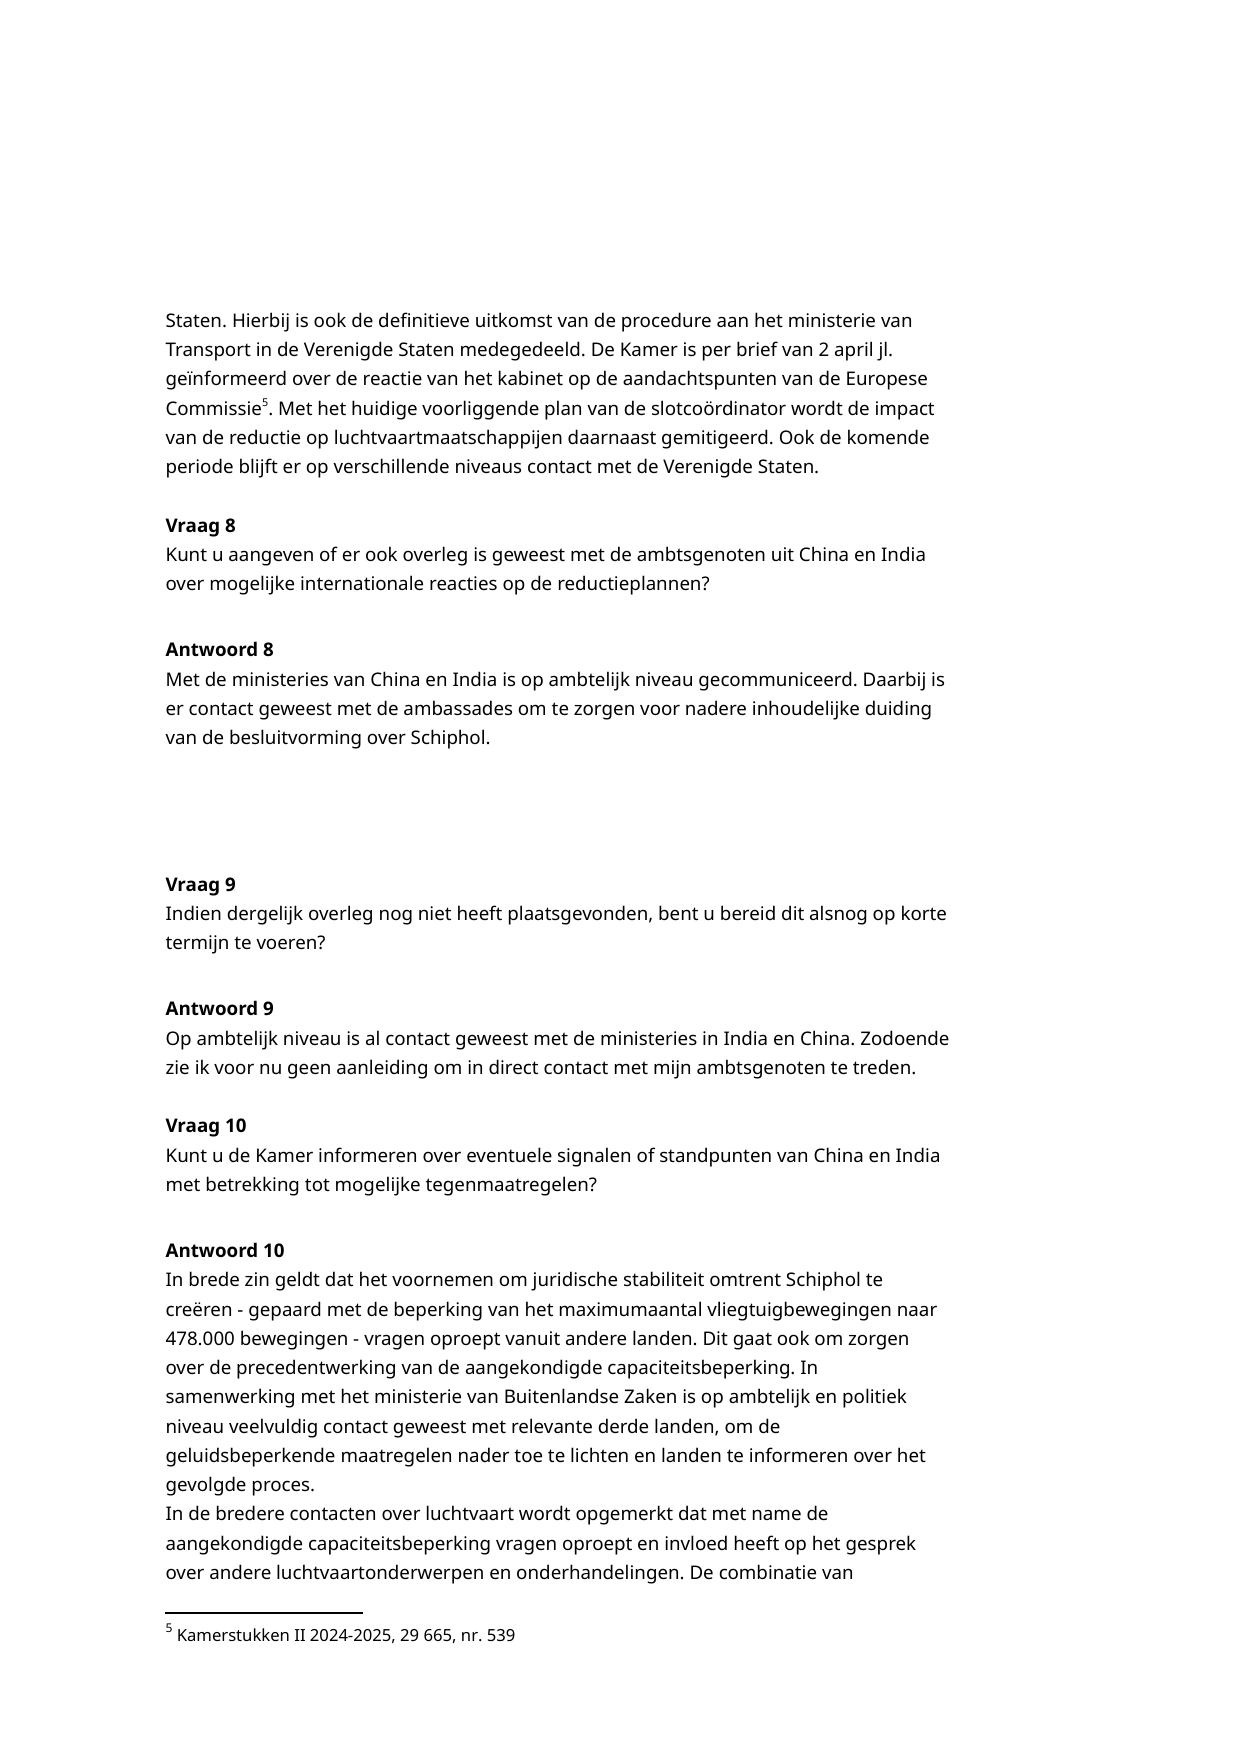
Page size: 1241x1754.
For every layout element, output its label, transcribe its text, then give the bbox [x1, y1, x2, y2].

text Op ambtelijk niveau is al contact geweest met de ministeries in India en China. Zodoende zie ik voor nu geen aanleiding om in direct contact met mijn ambtsgenoten te treden. [165, 1025, 951, 1079]
text Vraag 10 [165, 1113, 951, 1138]
text Vraag 9 [165, 871, 951, 896]
text Met de ministeries van China en India is op ambtelijk niveau gecommuniceerd. Daarbij is er contact geweest met de ambassades om te zorgen voor nadere inhoudelijke duiding van de besluitvorming over Schiphol. [165, 666, 951, 750]
text Antwoord 8 [165, 637, 951, 662]
text Kunt u aangeven of er ook overleg is geweest met de ambtsgenoten uit China en India over mogelijke internationale reacties op de reductieplannen? [165, 541, 951, 632]
text Vraag 8 [165, 512, 951, 537]
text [165, 1501, 951, 1585]
text In brede zin geldt dat het voornemen om juridische stabiliteit omtrent Schiphol te creëren - gepaard met de beperking van het maximumaantal vliegtuigbewegingen naar 478.000 bewegingen - vragen oproept vanuit andere landen. Dit gaat ook om zorgen over de precedentwerking van de aangekondigde capaciteitsbeperking. In samenwerking met het ministerie van Buitenlandse Zaken is op ambtelijk en politiek niveau veelvuldig contact geweest met relevante derde landen, om de geluidsbeperkende maatregelen nader toe te lichten en landen te informeren over het gevolgde proces. [165, 1267, 951, 1497]
text Kunt u de Kamer informeren over eventuele signalen of standpunten van China en India met betrekking tot mogelijke tegenmaatregelen? [165, 1142, 951, 1233]
text Indien dergelijk overleg nog niet heeft plaatsgevonden, bent u bereid dit alsnog op korte termijn te voeren? [165, 900, 951, 991]
text Antwoord 10 [165, 1237, 951, 1263]
text Antwoord 9 [165, 996, 951, 1021]
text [165, 307, 951, 479]
